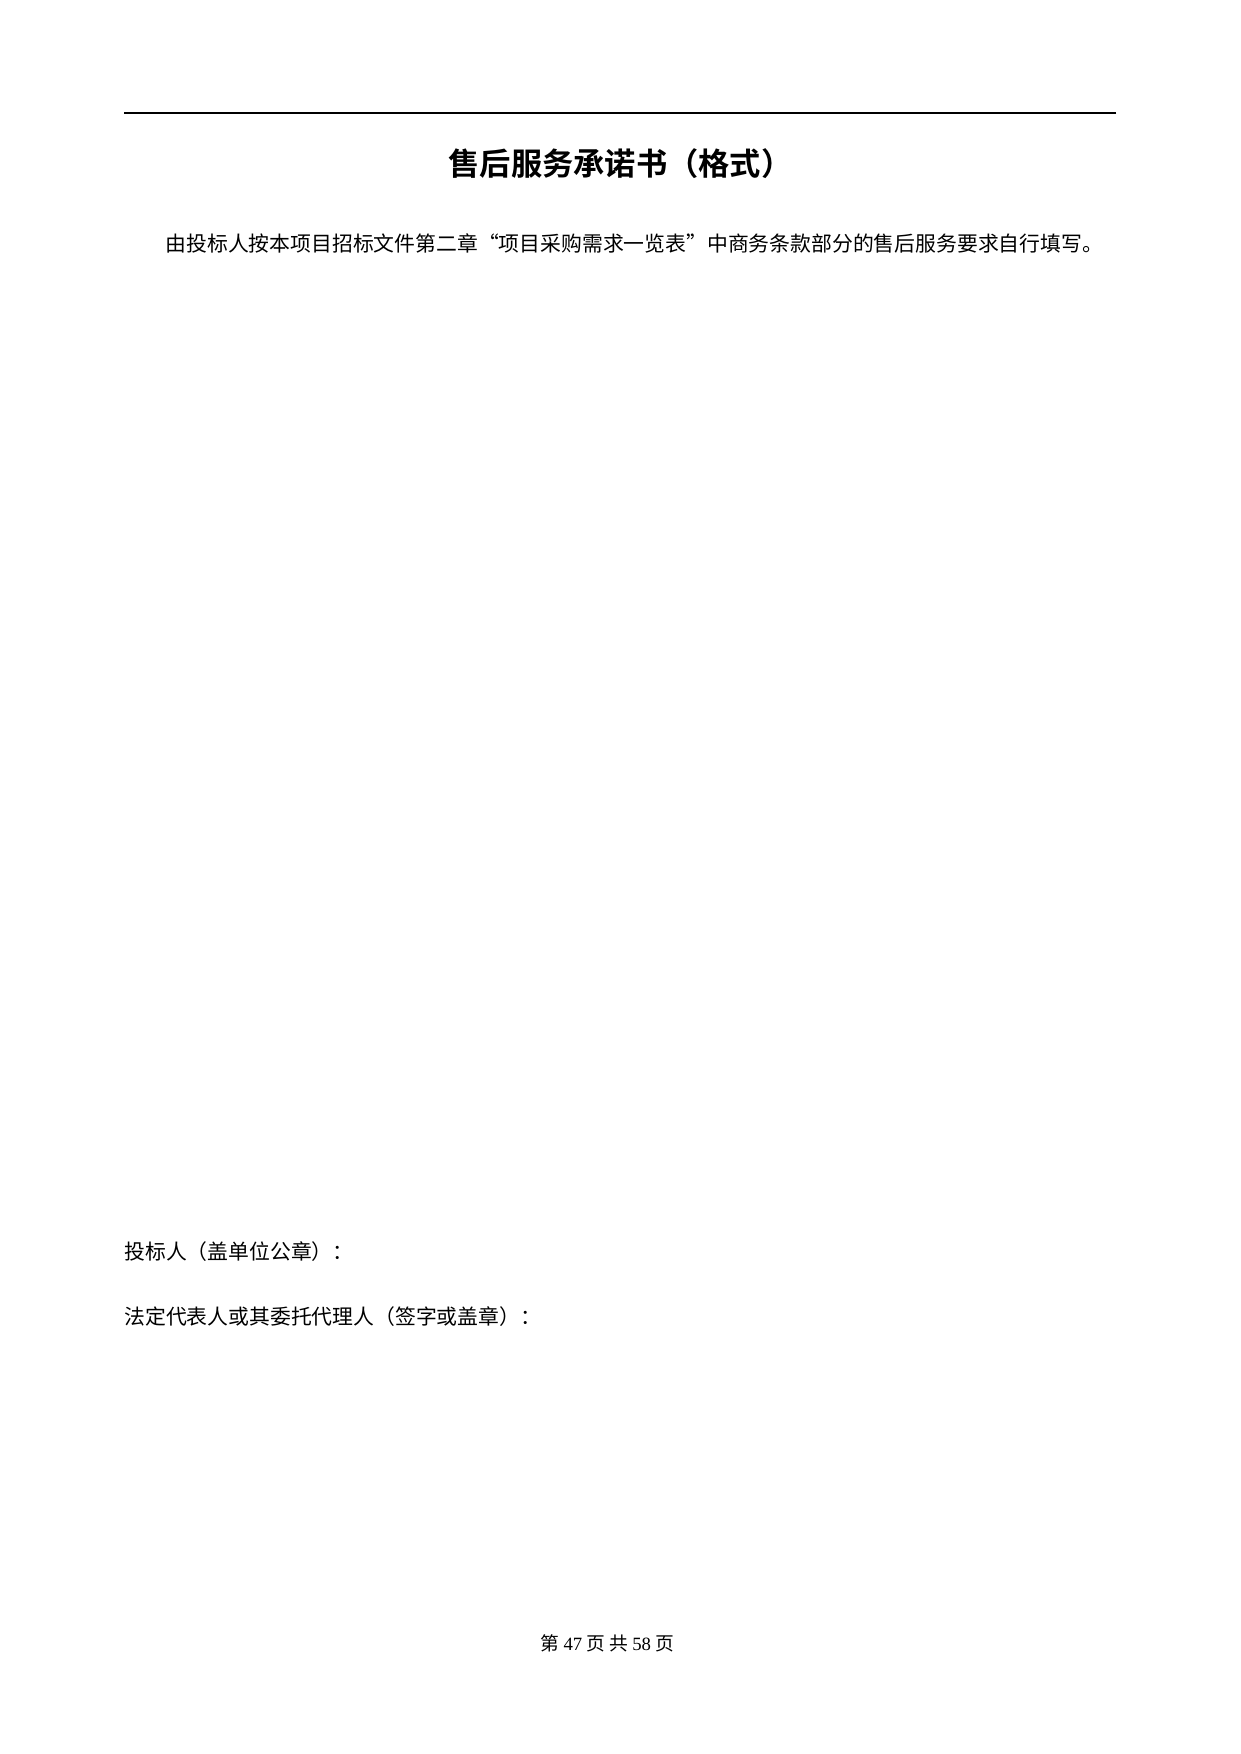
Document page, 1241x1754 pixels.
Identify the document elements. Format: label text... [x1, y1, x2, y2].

text 法定代表人或其委托代理人（签字或盖章）： [124, 1299, 1116, 1332]
text 投标人（盖单位公章）： [124, 1234, 1116, 1267]
text 由投标人按本项目招标文件第二章“项目采购需求一览表”中商务条款部分的售后服务要求自行填写。 [124, 227, 1116, 259]
text 售后服务承诺书（格式） [124, 129, 1116, 194]
